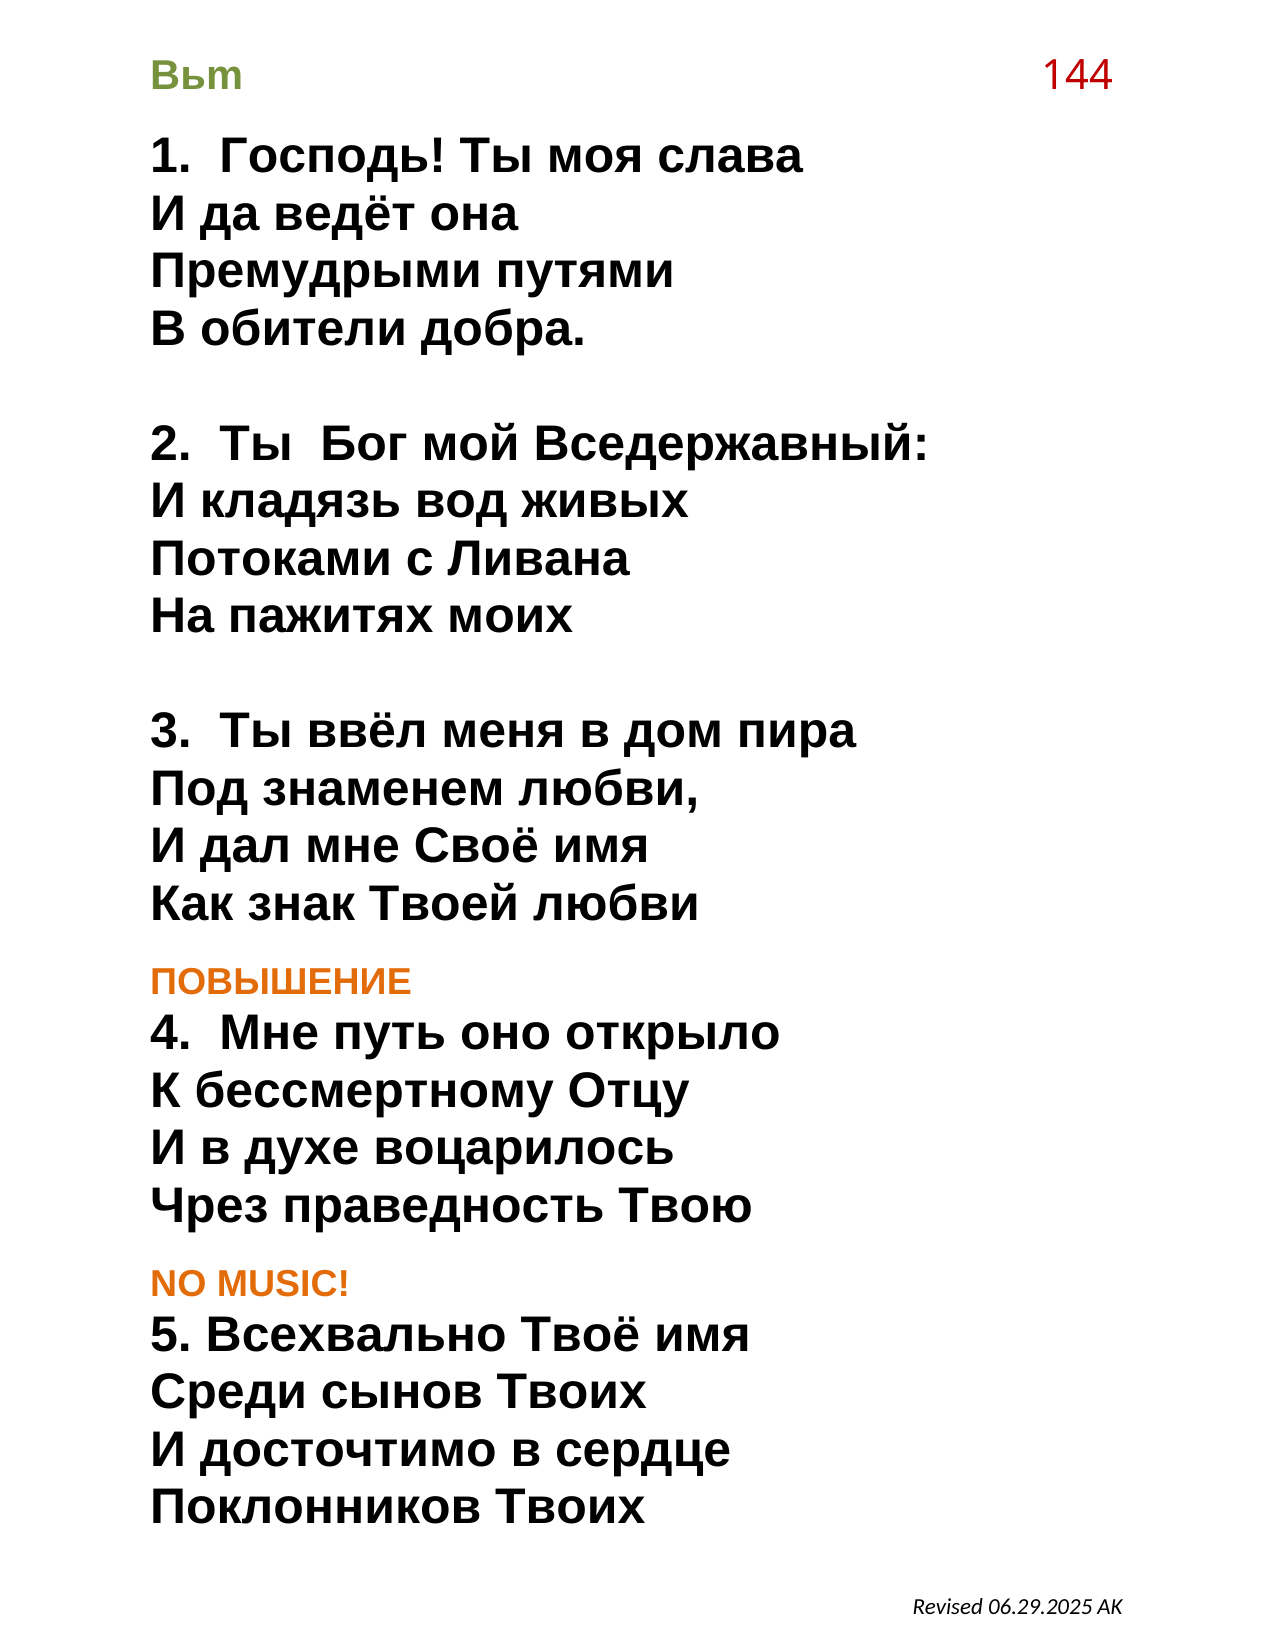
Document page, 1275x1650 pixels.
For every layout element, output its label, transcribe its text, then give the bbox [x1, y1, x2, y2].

text 5. Всехвально Твоё имя [150, 1304, 1230, 1362]
text На пажитях моих [150, 586, 1230, 643]
text И кладязь вод живых [150, 471, 1230, 528]
text И дал мне Своё имя [150, 816, 1230, 873]
text 3. Ты ввёл меня в дом пира [150, 701, 1230, 758]
text В обители добра. [150, 298, 1230, 356]
text И в духе воцарилось [150, 1118, 1230, 1175]
text 1. Господь! Ты моя слава [150, 126, 1230, 183]
text Премудрыми путями [150, 241, 1230, 298]
text Поклонников Твоих [150, 1477, 1230, 1534]
text И да ведёт она [150, 183, 1230, 241]
text 2. Ты Бог мой Вседержавный: [150, 413, 1230, 471]
text 4. Мне путь оно открыло [150, 1003, 1230, 1060]
text К бессмертному Отцу [150, 1060, 1230, 1118]
text Повышение [150, 959, 1230, 1003]
text Потоками с Ливана [150, 528, 1230, 586]
text Чрез праведность Твою [150, 1175, 1230, 1233]
text И досточтимо в сердце [150, 1419, 1230, 1477]
text Bьm 144 [150, 45, 1230, 102]
text NO MUSIC! [150, 1261, 1230, 1304]
text Под знаменем любви, [150, 758, 1230, 816]
text Среди сынов Твоих [150, 1362, 1230, 1419]
text Как знак Твоей любви [150, 873, 1230, 931]
